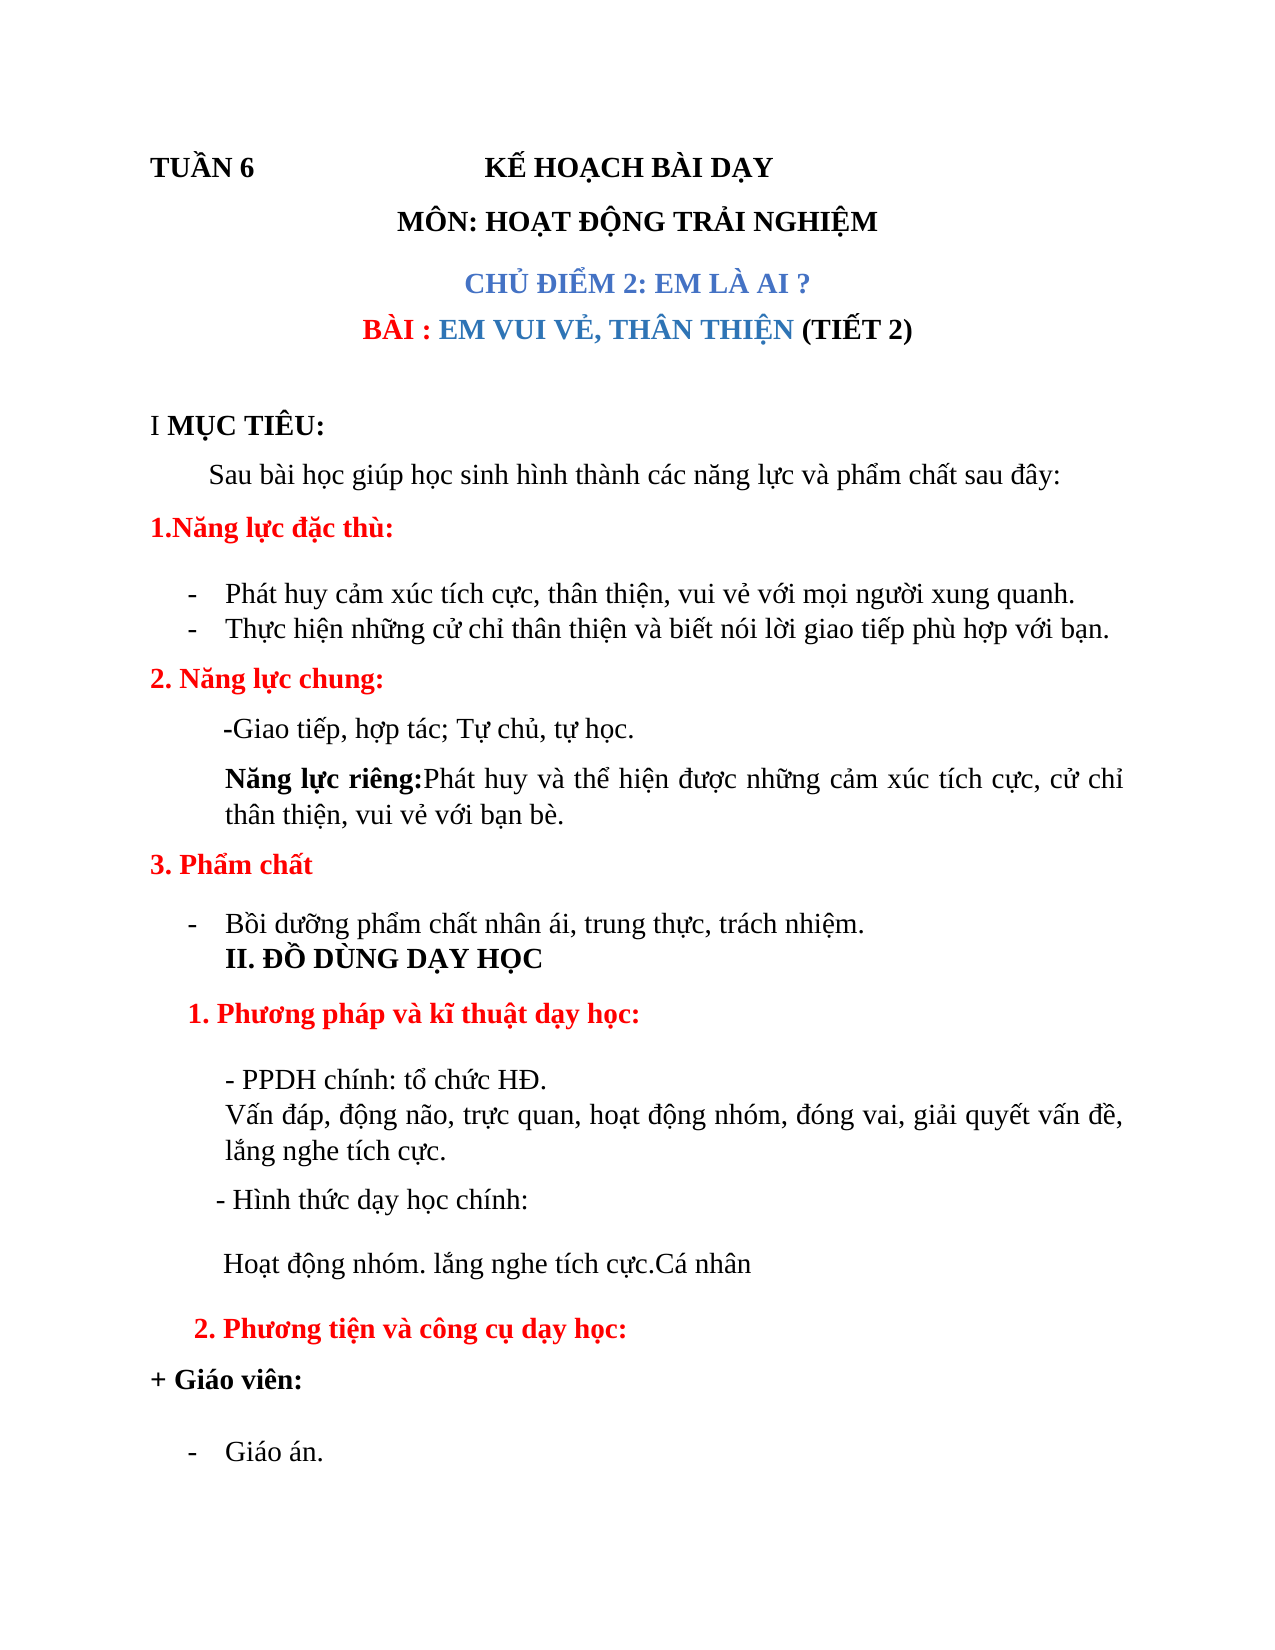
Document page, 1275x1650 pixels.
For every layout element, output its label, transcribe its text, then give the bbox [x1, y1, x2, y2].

text TUẦN 6 KẾ HOẠCH BÀI DẠY [150, 150, 1125, 183]
list - PPDH chính: tổ chức HĐ. [225, 1061, 1125, 1096]
text Hoạt động nhóm. lắng nghe tích cực.Cá nhân [150, 1247, 1125, 1280]
list Năng lực riêng:Phát huy và thể hiện được những cảm xúc tích cực, cử chỉ thân thiện, vui vẻ với bạn bè. [225, 760, 1125, 831]
text 2. Phương tiện và công cụ dạy học: [150, 1312, 1125, 1345]
text MÔN: HOẠT ĐỘNG TRẢI NGHIỆM [150, 204, 1125, 238]
list II. ĐỒ DÙNG DẠY HỌC [225, 942, 1125, 975]
list Thực hiện những cử chỉ thân thiện và biết nói lời giao tiếp phù hợp với bạn. [187, 610, 1125, 646]
text - Hình thức dạy học chính: [150, 1182, 1125, 1215]
text 3. Phẩm chất [150, 846, 1125, 881]
text 1. Phương pháp và kĩ thuật dạy học: [187, 996, 1125, 1029]
subtitle BÀI : EM VUI VẺ, THÂN THIỆN (TIẾT 2) [150, 313, 1125, 346]
text -Giao tiếp, hợp tác; Tự chủ, tự học. [150, 710, 1125, 746]
list Vấn đáp, động não, trực quan, hoạt động nhóm, đóng vai, giải quyết vấn đề, lắng nghe tích cực. [225, 1096, 1125, 1167]
text I MỤC TIÊU: [150, 407, 1125, 442]
list Bồi dưỡng phẩm chất nhân ái, trung thực, trách nhiệm. [187, 900, 1125, 942]
list Phát huy cảm xúc tích cực, thân thiện, vui vẻ với mọi người xung quanh. [187, 575, 1125, 610]
subtitle CHỦ ĐIỂM 2: EM LÀ AI ? [150, 267, 1125, 301]
text Sau bài học giúp học sinh hình thành các năng lực và phẩm chất sau đây: [150, 457, 1125, 490]
list Giáo án. [187, 1433, 1125, 1468]
text 1.Năng lực đặc thù: [150, 510, 1125, 543]
text + Giáo viên: [150, 1362, 1125, 1395]
text 2. Năng lực chung: [150, 660, 1125, 696]
